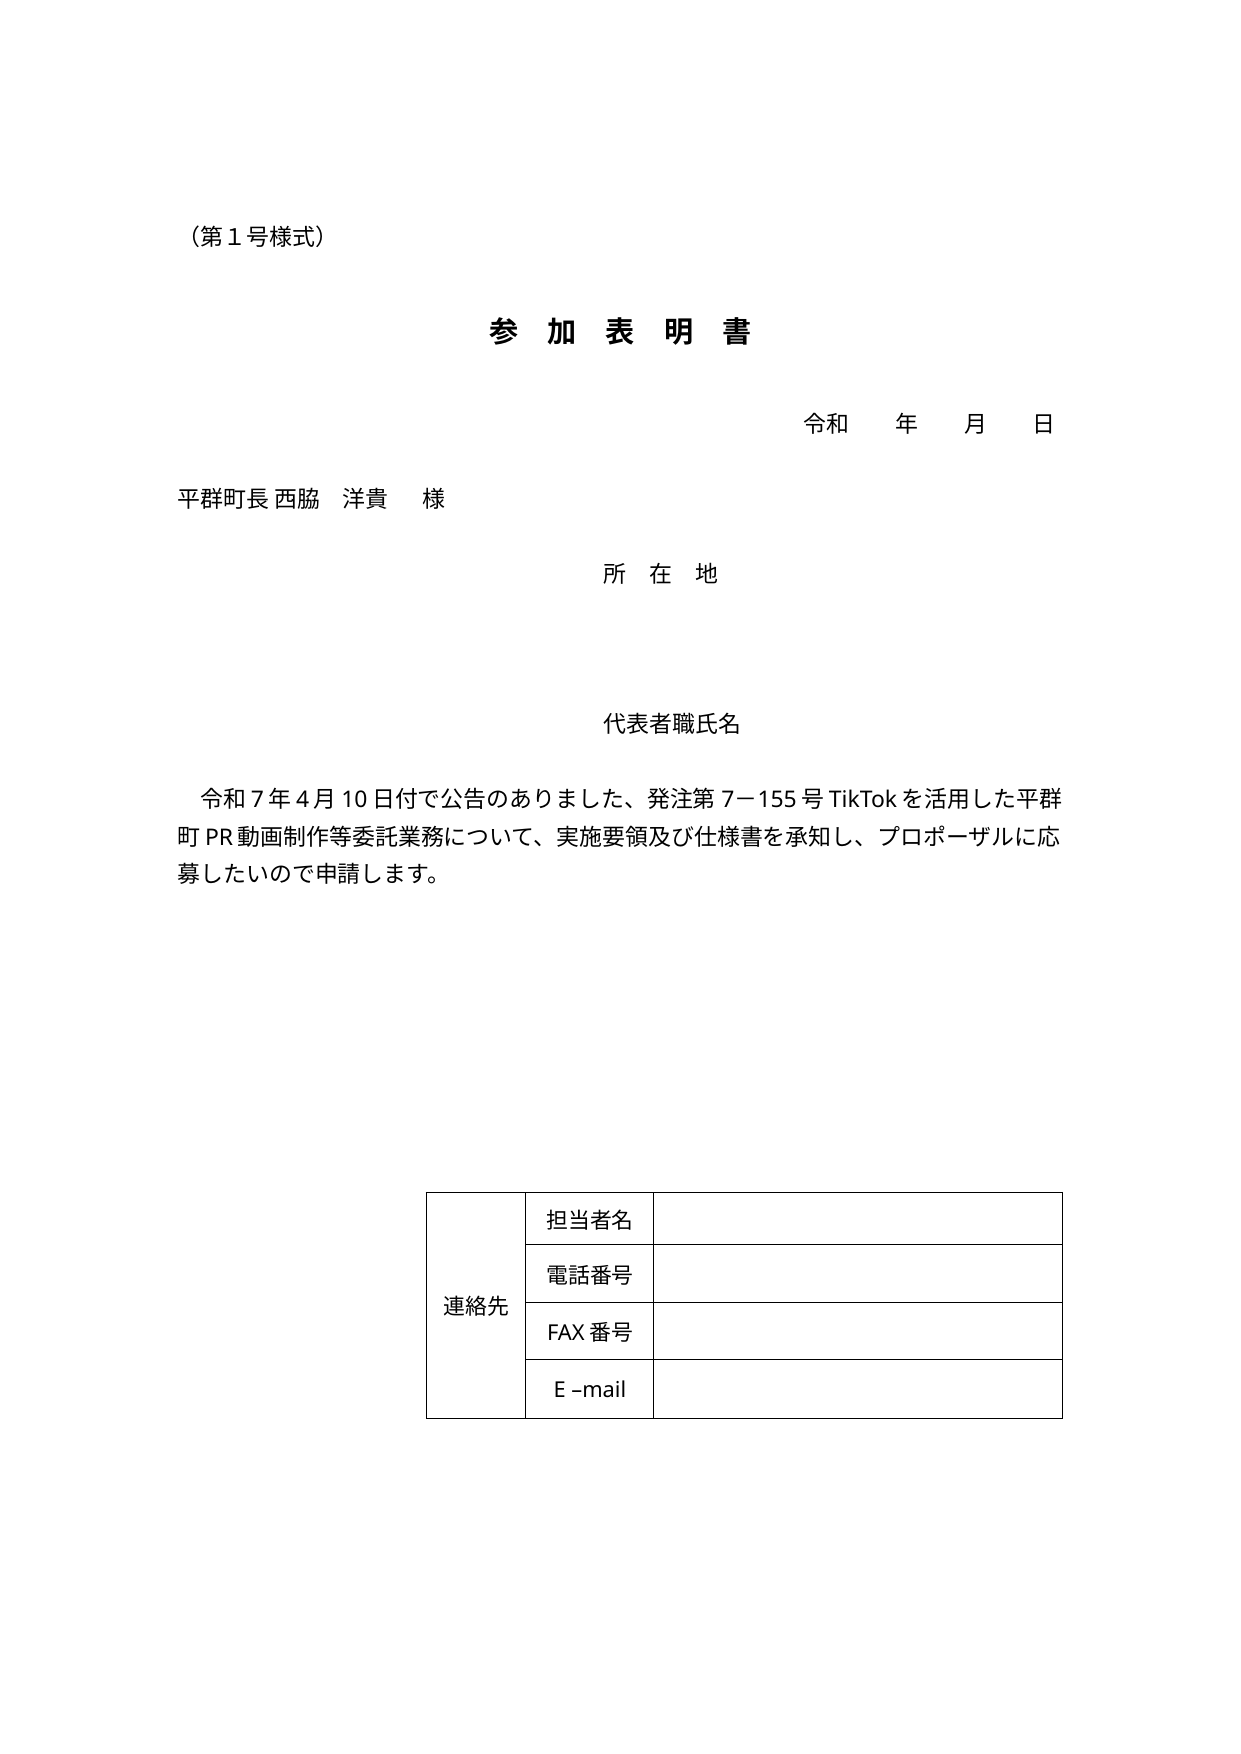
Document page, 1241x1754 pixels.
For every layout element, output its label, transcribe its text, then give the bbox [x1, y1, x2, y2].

table_cell FAX番号 [526, 1303, 653, 1359]
table_header 連絡先 [427, 1193, 525, 1418]
table_header 担当者名 [526, 1193, 653, 1244]
text 平群町長 西脇 洋貴 様 [177, 479, 968, 517]
table_cell [654, 1303, 1062, 1359]
text 令和 年 月 日 [177, 404, 1056, 442]
text （第１号様式） [177, 217, 1063, 254]
table_cell [654, 1245, 1062, 1302]
text 令和7年4月10日付で公告のありました、発注第7－155号TikTokを活用した平群町PR動画制作等委託業務について、実施要領及び仕様書を承知し、プロポーザルに応募したいので申請します。 [177, 779, 1063, 892]
table_cell [654, 1360, 1062, 1418]
table_header [654, 1193, 1062, 1244]
text 所 在 地 [177, 554, 1056, 592]
text 参 加 表 明 書 [177, 292, 1063, 367]
text 代表者職氏名 印 [177, 704, 1056, 742]
table_cell 電話番号 [526, 1245, 653, 1302]
table_cell E –mail [526, 1360, 653, 1418]
